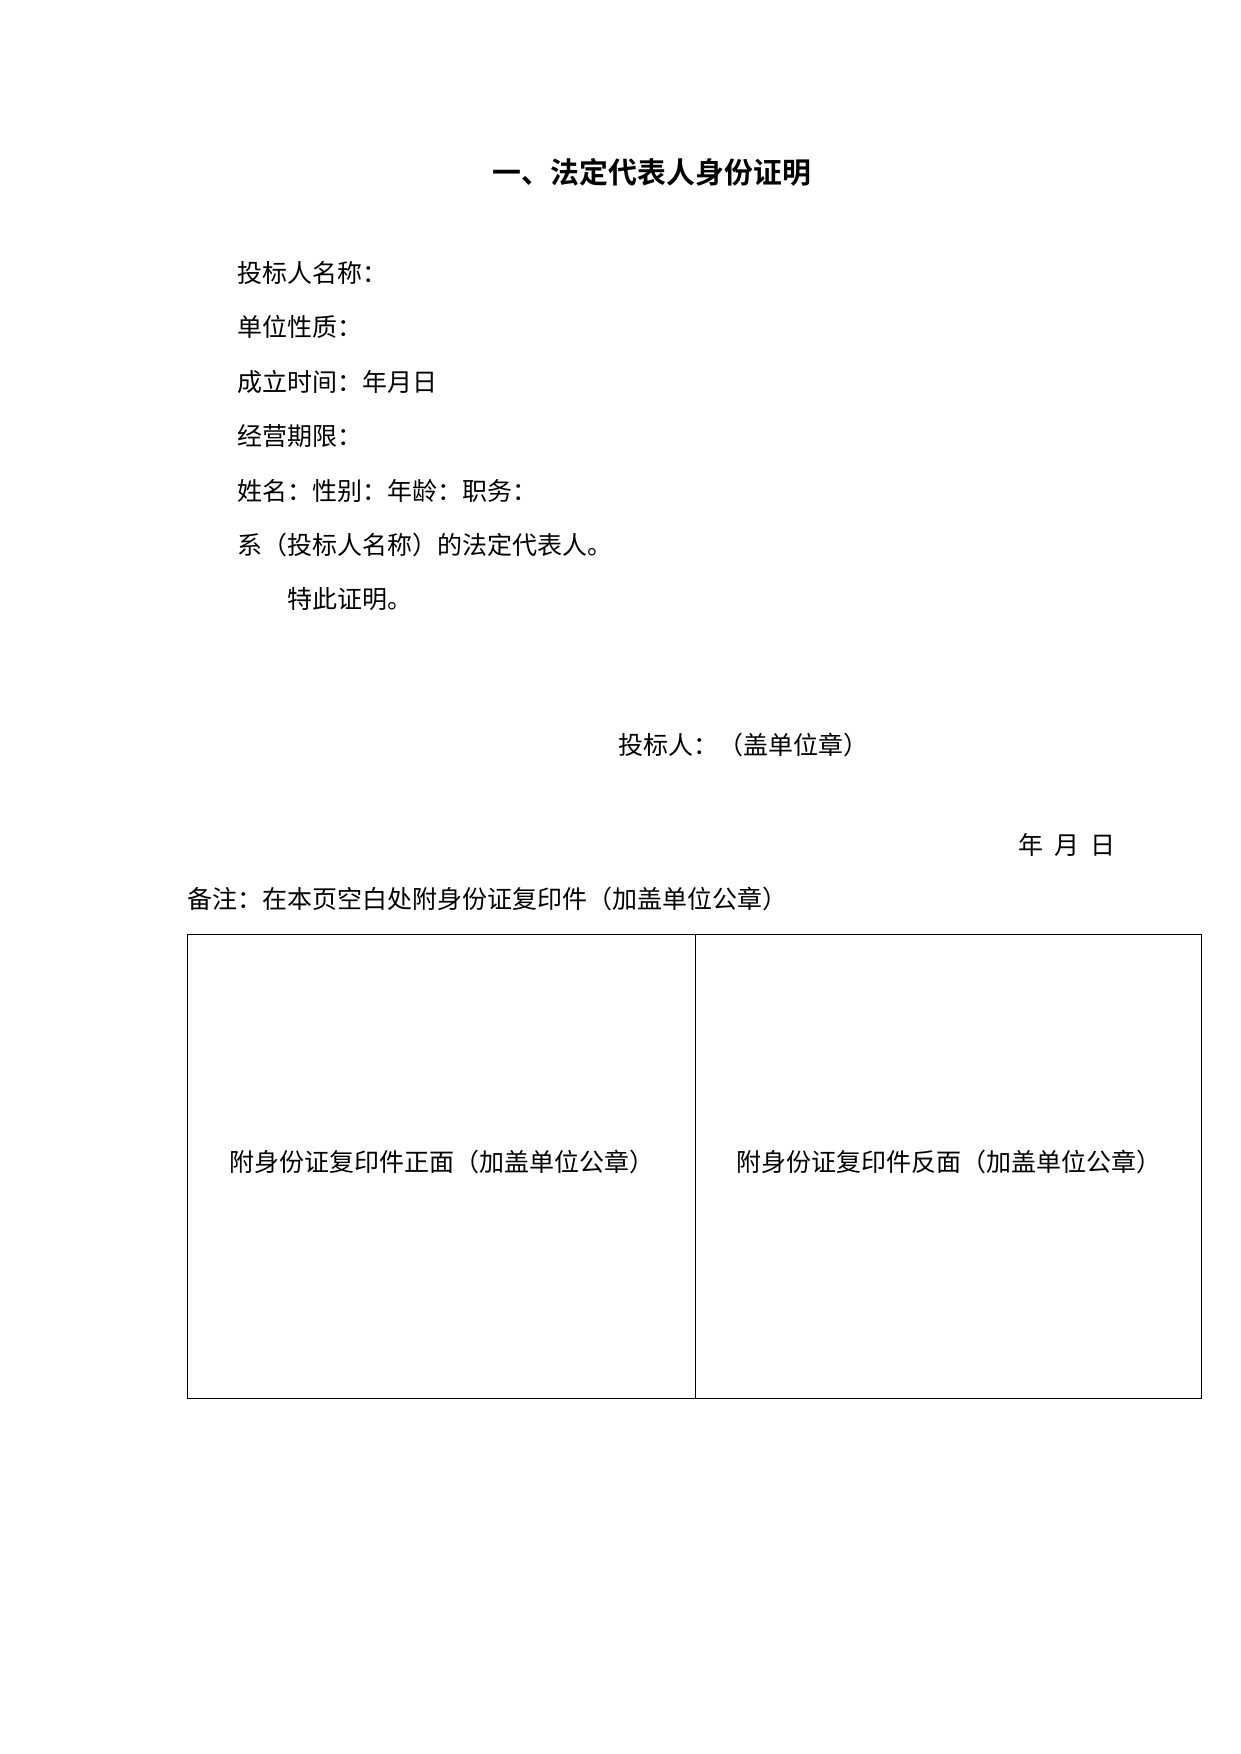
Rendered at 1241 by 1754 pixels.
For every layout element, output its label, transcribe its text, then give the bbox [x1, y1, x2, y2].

subtitle 一、法定代表人身份证明 [187, 150, 1116, 192]
text 备注：在本页空白处附身份证复印件（加盖单位公章） [187, 880, 1116, 916]
text 单位性质： [187, 308, 1116, 344]
text 特此证明。 [187, 580, 1116, 616]
text 年 月 日 [187, 826, 1116, 862]
text 经营期限： [187, 417, 1116, 453]
text 姓名：性别：年龄：职务： [187, 471, 1116, 507]
table_header 附身份证复印件反面（加盖单位公章） [696, 935, 1201, 1398]
text 成立时间：年月日 [187, 362, 1116, 398]
text 系（投标人名称）的法定代表人。 [187, 525, 1116, 562]
text 投标人名称： [187, 253, 1116, 290]
text 投标人：（盖单位章） [187, 726, 1116, 762]
table_header 附身份证复印件正面（加盖单位公章） [188, 935, 695, 1398]
